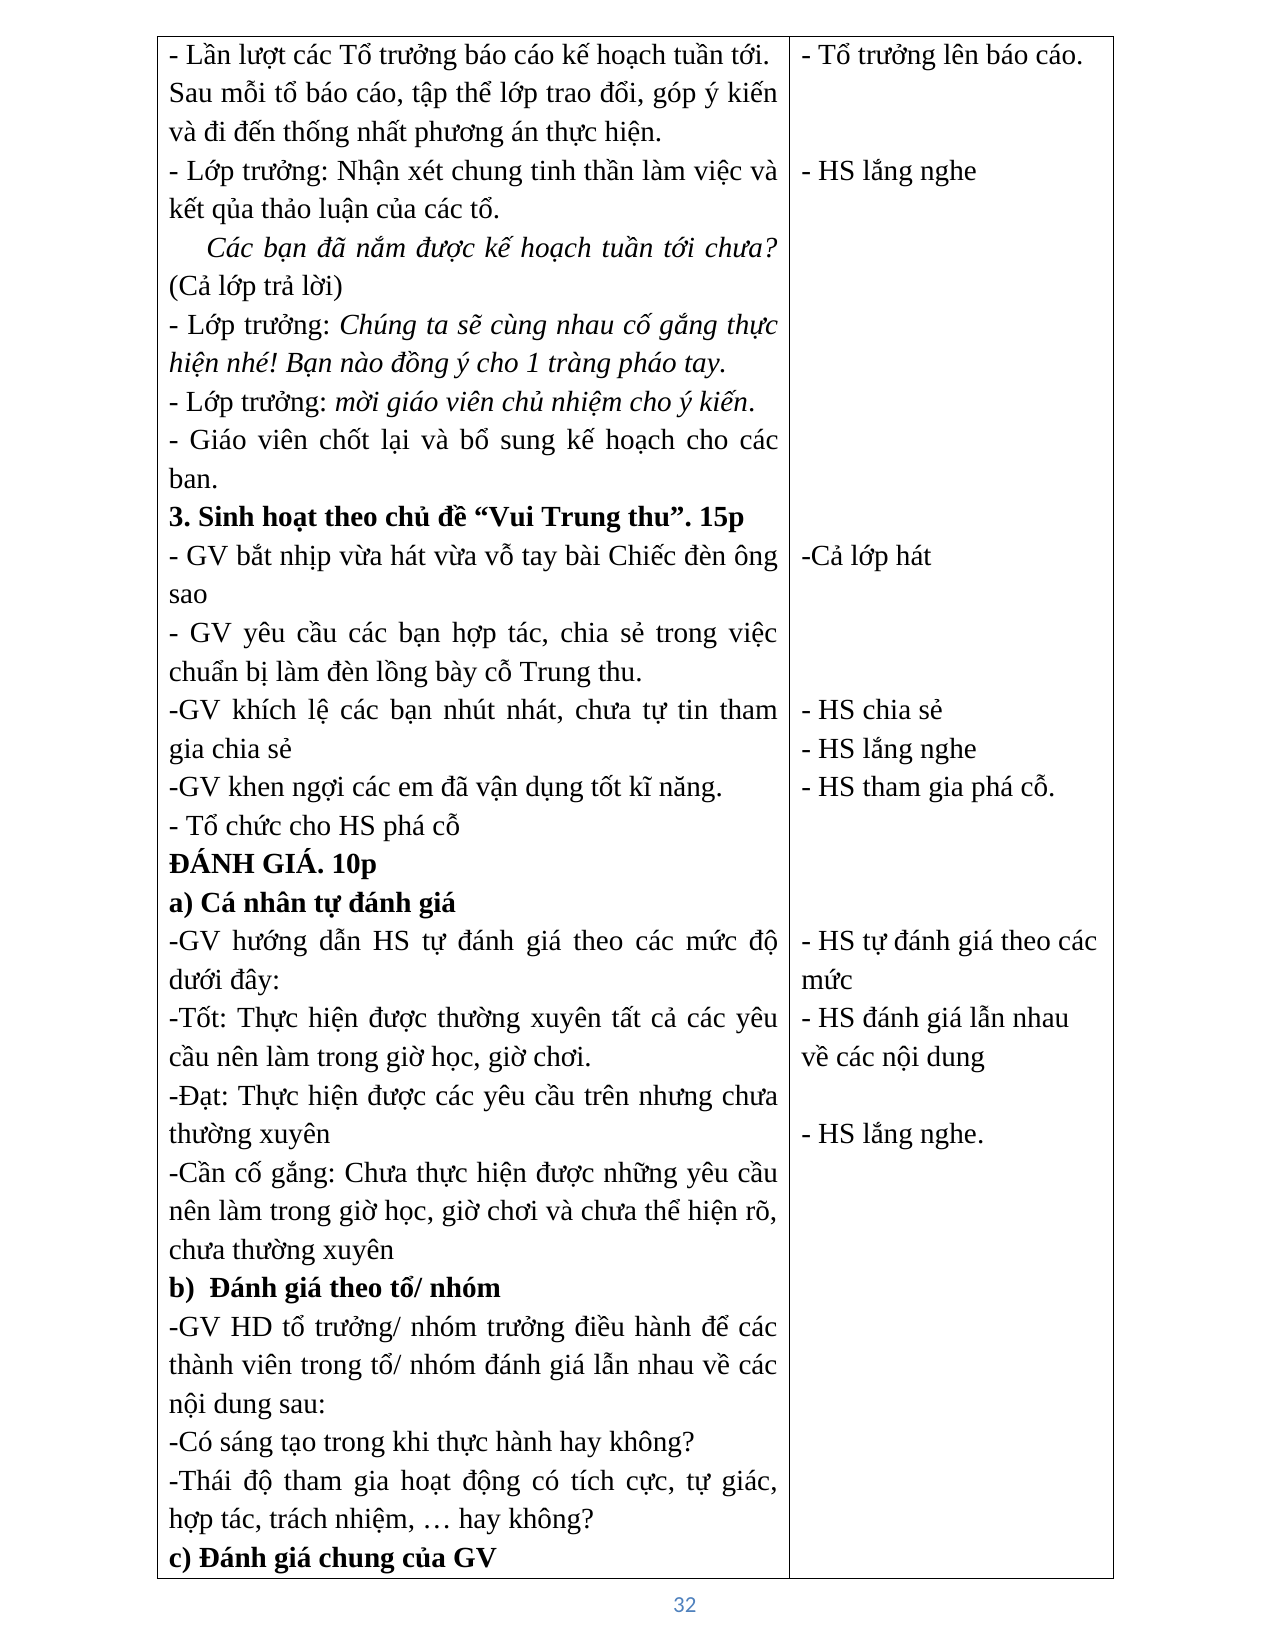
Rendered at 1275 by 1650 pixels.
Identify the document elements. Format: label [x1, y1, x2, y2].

table_cell [158, 37, 789, 1577]
table_cell [790, 37, 1113, 1577]
